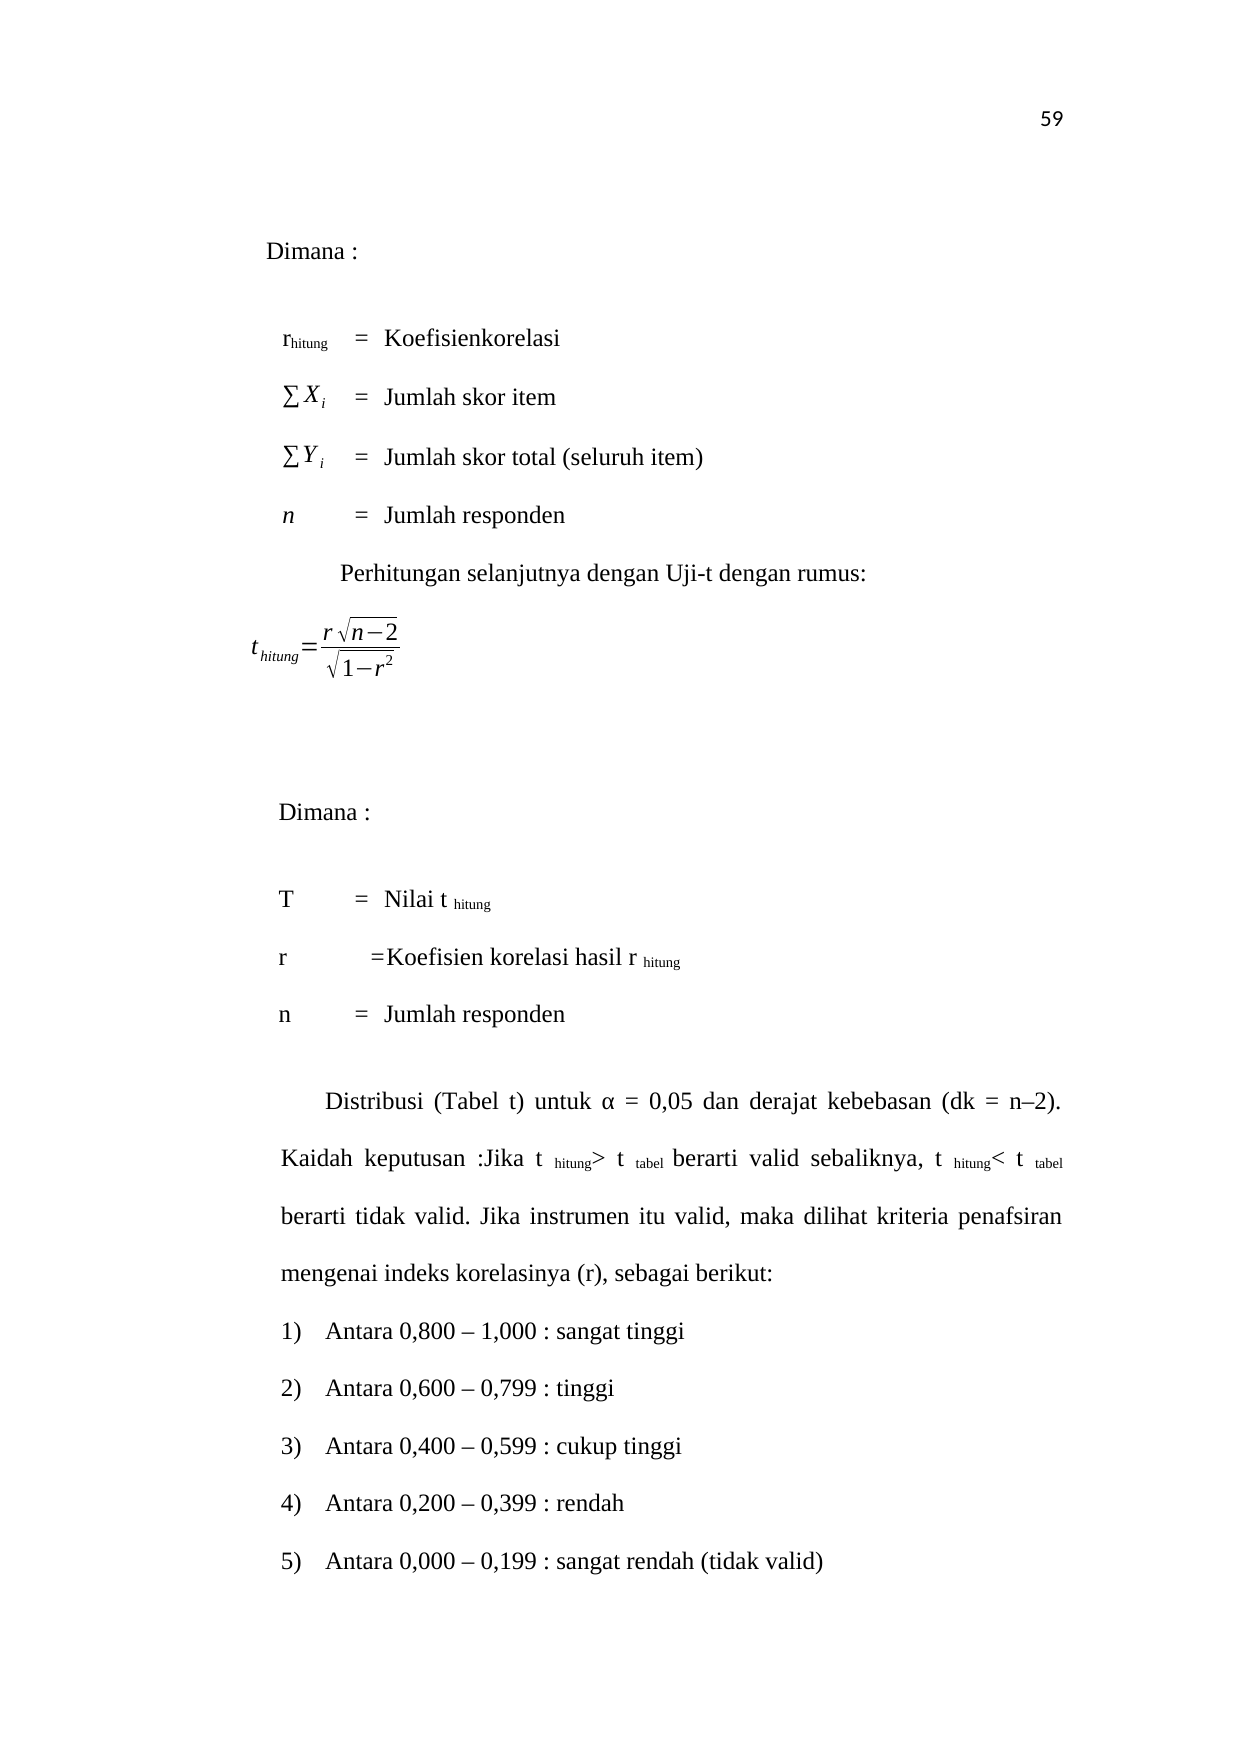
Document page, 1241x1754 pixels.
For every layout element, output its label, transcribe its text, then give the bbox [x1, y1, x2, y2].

text Distribusi (Tabel t) untuk α = 0,05 dan derajat kebebasan (dk = n–2). Kaidah keputusan :Jika t hitung> t tabel berarti valid sebaliknya, t hitung< t tabel berarti tidak valid. Jika instrumen itu valid, maka dilihat kriteria penafsiran mengenai indeks korelasinya (r), sebagai berikut: [281, 1086, 1063, 1287]
list Antara 0,800 – 1,000 : sangat tinggi [281, 1316, 1063, 1344]
list Antara 0,200 – 0,399 : rendah [281, 1488, 1063, 1517]
text = Jumlah responden [251, 501, 1063, 529]
list Antara 0,400 – 0,599 : cukup tinggi [281, 1431, 1063, 1459]
text r = Koefisien korelasi hasil r hitung [266, 942, 1063, 970]
text n = Jumlah responden [266, 999, 1063, 1028]
text rhitung = Koefisienkorelasi [251, 323, 1063, 352]
text = Jumlah skor item [251, 380, 1063, 412]
list Antara 0,000 – 0,199 : sangat rendah (tidak valid) [281, 1546, 1063, 1574]
text T = Nilai t hitung [266, 884, 1063, 913]
text Dimana : [266, 797, 1063, 826]
text Perhitungan selanjutnya dengan Uji-t dengan rumus: [281, 558, 1063, 587]
text Dimana : [266, 236, 1063, 265]
list Antara 0,600 – 0,799 : tinggi [281, 1373, 1063, 1402]
text = Jumlah skor total (seluruh item) [251, 441, 1063, 472]
